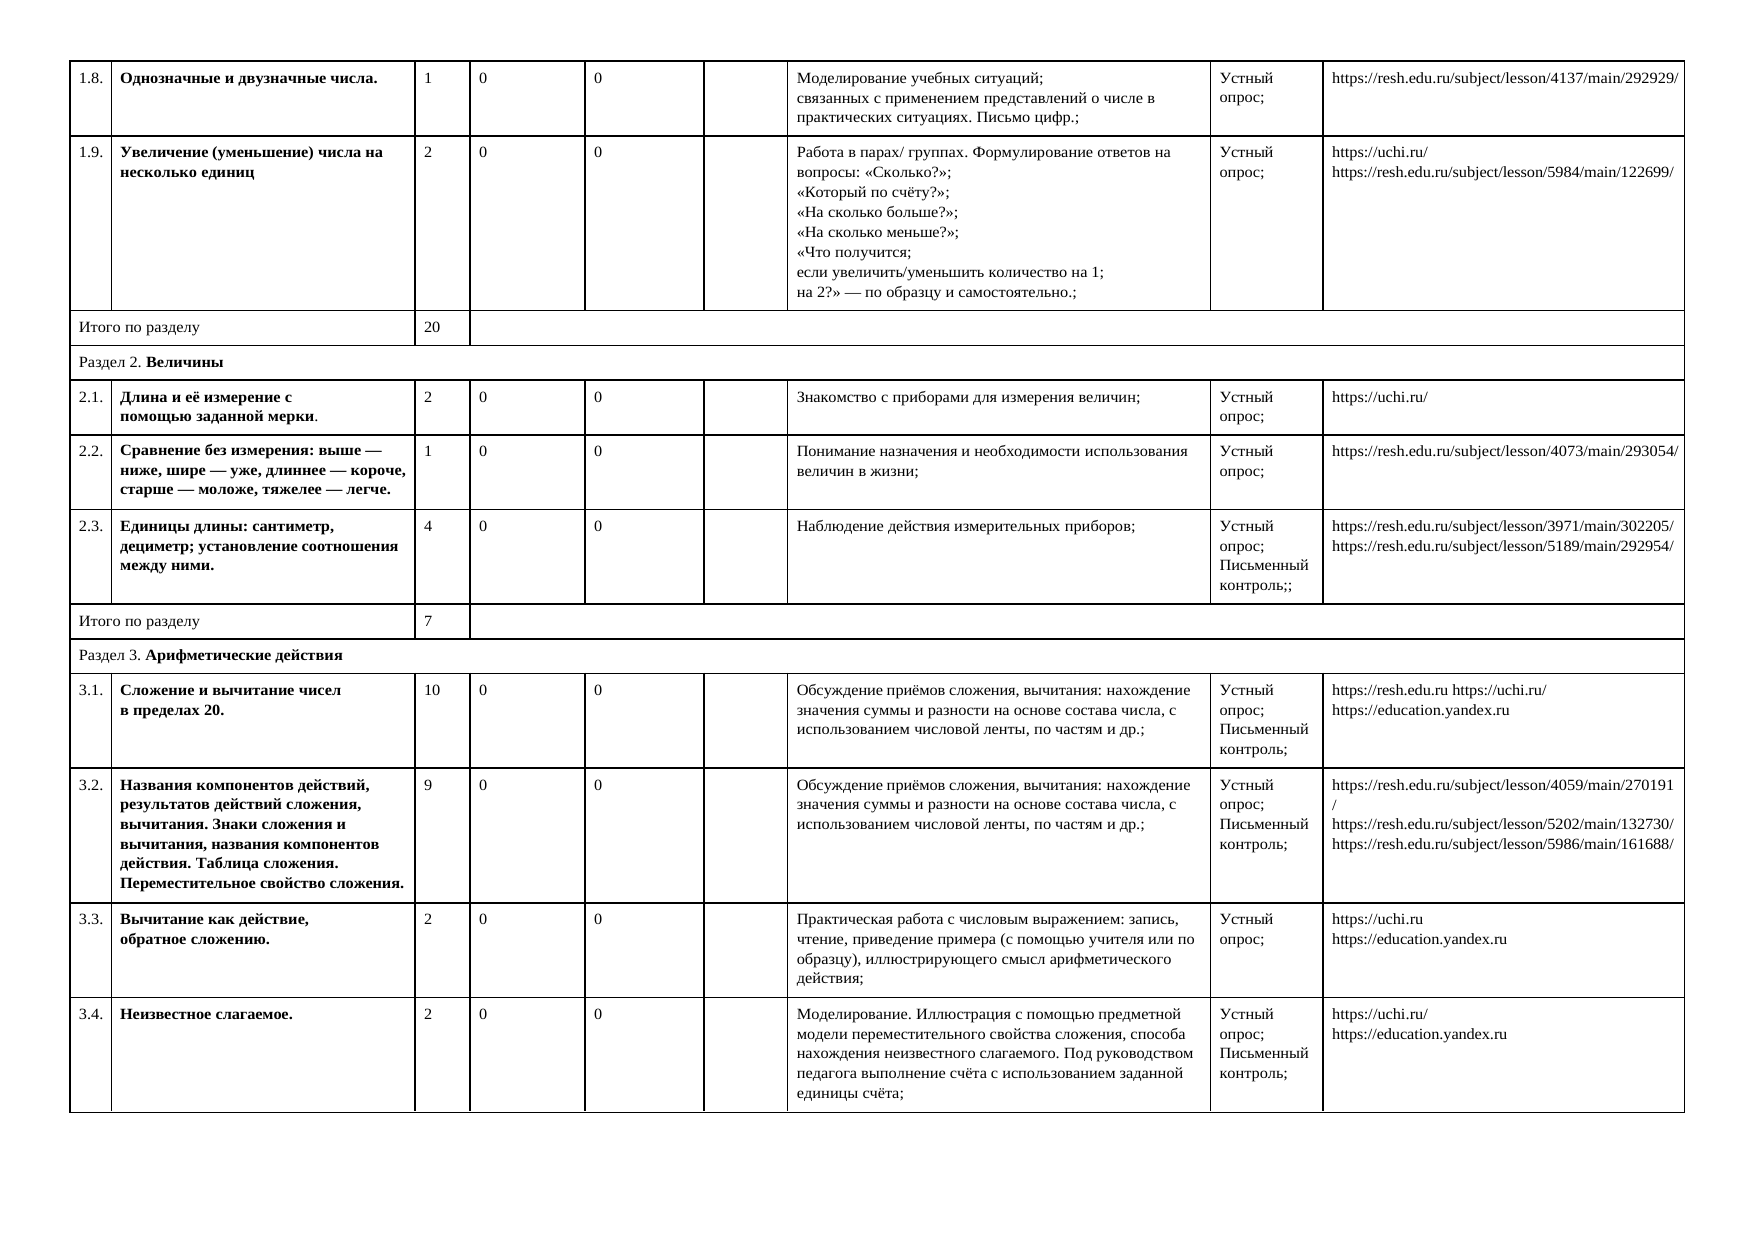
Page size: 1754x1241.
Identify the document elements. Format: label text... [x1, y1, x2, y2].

table_cell 0 [586, 674, 703, 767]
table_cell 0 [586, 137, 703, 310]
table_cell 2 [416, 381, 469, 434]
table_cell [705, 769, 787, 902]
table_cell https://uchi.ru https://education.yandex.ru [1324, 904, 1684, 997]
table_cell 2 [416, 137, 469, 310]
table_header Устный опрос; [1211, 62, 1322, 135]
table_cell 2.1. [71, 381, 111, 434]
table_cell Устный опрос; [1211, 137, 1322, 310]
table_cell [471, 605, 1684, 638]
table_cell 0 [471, 137, 584, 310]
table_cell 3.3. [71, 904, 111, 997]
table_header https://resh.edu.ru/subject/lesson/4137/main/292929/ [1324, 62, 1684, 135]
table_cell 0 [471, 769, 584, 902]
table_cell [705, 510, 787, 603]
table_header 0 [471, 62, 584, 135]
table_cell Раздел 3. Арифметические действия [71, 640, 1684, 673]
table_cell 0 [471, 998, 584, 1111]
table_cell Сложение и вычитание чисел в пределах 20. [112, 674, 414, 767]
table_cell Увеличение (уменьшение) числа на несколько единиц [112, 137, 414, 310]
table_cell Неизвестное слагаемое. [112, 998, 414, 1111]
table_cell https://uchi.ru/ [1324, 381, 1684, 434]
table_cell 2 [416, 904, 469, 997]
table_cell Устный опрос; [1211, 381, 1322, 434]
table_cell [705, 998, 787, 1111]
table_cell Длина и её измерение с помощью заданной мерки. [112, 381, 414, 434]
table_cell 0 [471, 436, 584, 508]
table_cell 0 [471, 674, 584, 767]
table_cell Практическая работа с числовым выражением: запись, чтение, приведение примера (с помощью учителя или по образцу), иллюстрирующего смысл арифметического действия; [788, 904, 1210, 997]
table_cell Единицы длины: сантиметр, дециметр; установление соотношения между ними. [112, 510, 414, 603]
table_header [705, 62, 787, 135]
table_cell Устный опрос; Письменный контроль; [1211, 998, 1322, 1111]
table_cell 0 [586, 381, 703, 434]
table_cell Итого по разделу [71, 605, 414, 638]
table_cell 0 [586, 510, 703, 603]
table_cell 1 [416, 436, 469, 508]
table_cell 0 [586, 436, 703, 508]
table_cell https://resh.edu.ru/subject/lesson/3971/main/302205/ https://resh.edu.ru/subject/lesson/5189/main/292954/ [1324, 510, 1684, 603]
table_cell [705, 904, 787, 997]
table_header 1.8. [71, 62, 111, 135]
table_cell Устный опрос; [1211, 436, 1322, 508]
table_cell Устный опрос; Письменный контроль; [1211, 674, 1322, 767]
table_cell 10 [416, 674, 469, 767]
table_cell Наблюдение действия измерительных приборов; [788, 510, 1210, 603]
table_cell 0 [586, 904, 703, 997]
table_cell Итого по разделу [71, 311, 414, 344]
table_cell 9 [416, 769, 469, 902]
table_cell Устный опрос; Письменный контроль;; [1211, 510, 1322, 603]
table_cell Вычитание как действие, обратное сложению. [112, 904, 414, 997]
table_cell Устный опрос; [1211, 904, 1322, 997]
table_cell 0 [471, 381, 584, 434]
table_cell 1.9. [71, 137, 111, 310]
table_header Моделирование учебных ситуаций; связанных с применением представлений о числе в практических ситуациях. Письмо цифр.; [788, 62, 1210, 135]
table_cell 0 [471, 510, 584, 603]
table_cell 0 [471, 904, 584, 997]
table_cell 0 [586, 998, 703, 1111]
table_cell 2.2. [71, 436, 111, 508]
table_cell Моделирование. Иллюстрация с помощью предметной модели переместительного свойства сложения, способа нахождения неизвестного слагаемого. Под руководством педагога выполнение счёта с использованием заданной единицы счёта; [788, 998, 1210, 1111]
table_cell [705, 674, 787, 767]
table_header Однозначные и двузначные числа. [112, 62, 414, 135]
table_cell https://resh.edu.ru/subject/lesson/4059/main/270191 / https://resh.edu.ru/subject/lesson/5202/main/132730/ https://resh.edu.ru/subject/lesson/5986/main/161688/ [1324, 769, 1684, 902]
table_cell https://resh.edu.ru https://uchi.ru/ https://education.yandex.ru [1324, 674, 1684, 767]
table_cell Обсуждение приёмов сложения, вычитания: нахождение значения суммы и разности на основе состава числа, с использованием числовой ленты, по частям и др.; [788, 674, 1210, 767]
table_cell https://uchi.ru/ https://education.yandex.ru [1324, 998, 1684, 1111]
table_cell [471, 311, 1684, 344]
table_cell Раздел 2. Величины [71, 346, 1684, 379]
table_cell 3.1. [71, 674, 111, 767]
table_cell Работа в парах/ группах. Формулирование ответов на вопросы: «Сколько?»; «Который по счёту?»; «На сколько больше?»; «На сколько меньше?»; «Что получится; если увеличить/уменьшить количество на 1; на 2?» — по образцу и самостоятельно.; [788, 137, 1210, 310]
table_header 0 [586, 62, 703, 135]
table_cell 2 [416, 998, 469, 1111]
table_cell Устный опрос; Письменный контроль; [1211, 769, 1322, 902]
table_cell 3.4. [71, 998, 111, 1111]
table_cell 20 [416, 311, 469, 344]
table_cell 2.3. [71, 510, 111, 603]
table_cell 0 [586, 769, 703, 902]
table_cell Сравнение без измерения: выше — ниже, шире — уже, длиннее — короче, старше — моложе, тяжелее — легче. [112, 436, 414, 508]
table_cell Обсуждение приёмов сложения, вычитания: нахождение значения суммы и разности на основе состава числа, с использованием числовой ленты, по частям и др.; [788, 769, 1210, 902]
table_cell Понимание назначения и необходимости использования величин в жизни; [788, 436, 1210, 508]
table_cell 4 [416, 510, 469, 603]
table_cell https://resh.edu.ru/subject/lesson/4073/main/293054/ [1324, 436, 1684, 508]
table_cell 7 [416, 605, 469, 638]
table_cell [705, 436, 787, 508]
table_header 1 [416, 62, 469, 135]
table_cell 3.2. [71, 769, 111, 902]
table_cell Названия компонентов действий, результатов действий сложения, вычитания. Знаки сложения и вычитания, названия компонентов действия. Таблица сложения. Переместительное свойство сложения. [112, 769, 414, 902]
table_cell [705, 137, 787, 310]
table_cell Знакомство с приборами для измерения величин; [788, 381, 1210, 434]
table_cell [705, 381, 787, 434]
table_cell https://uchi.ru/ https://resh.edu.ru/subject/lesson/5984/main/122699/ [1324, 137, 1684, 310]
